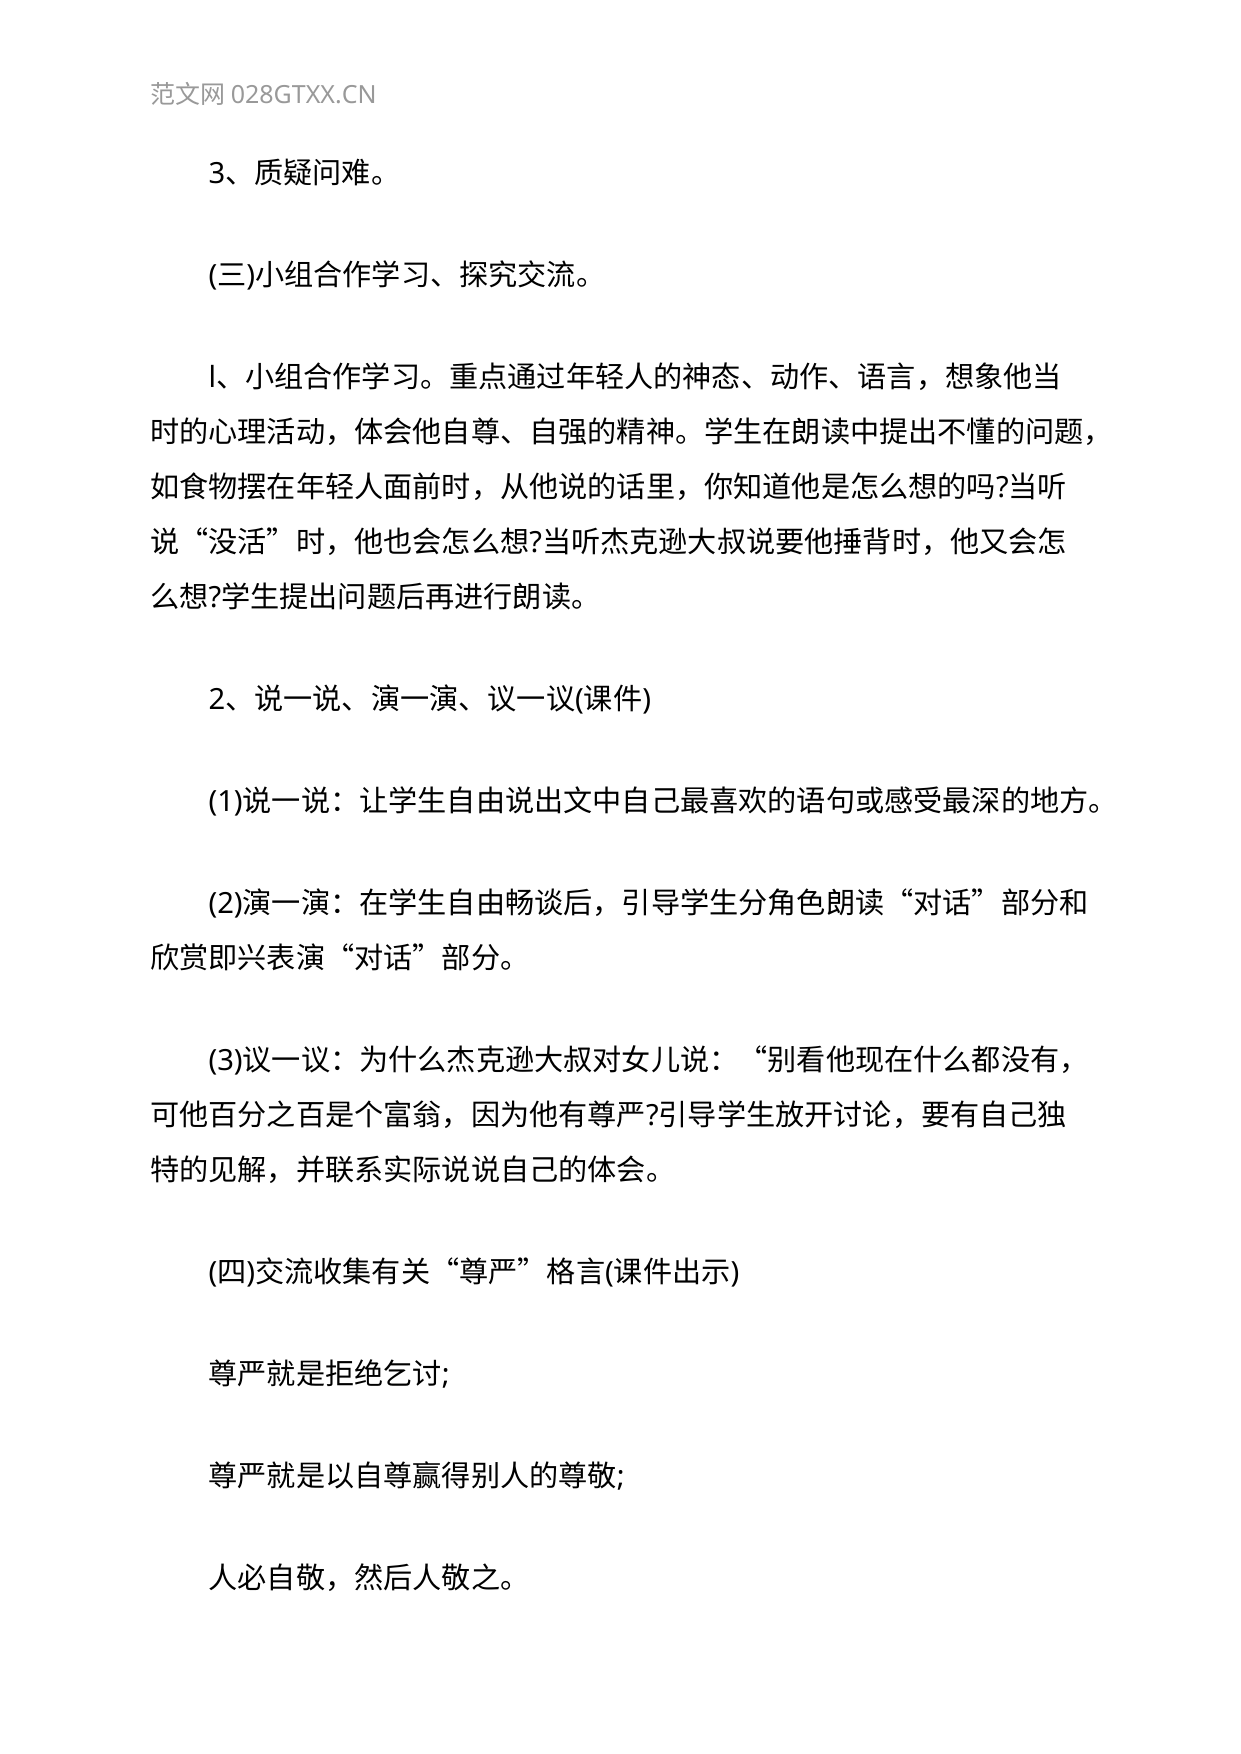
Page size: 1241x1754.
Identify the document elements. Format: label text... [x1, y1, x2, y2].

text 尊严就是拒绝乞讨; [150, 1350, 1090, 1393]
text l、小组合作学习。重点通过年轻人的神态、动作、语言，想象他当时的心理活动，体会他自尊、自强的精神。学生在朗读中提出不懂的问题，如食物摆在年轻人面前时，从他说的话里，你知道他是怎么想的吗?当听说“没活”时，他也会怎么想?当听杰克逊大叔说要他捶背时，他又会怎么想?学生提出问题后再进行朗读。 [150, 354, 1090, 616]
text (2)演一演：在学生自由畅谈后，引导学生分角色朗读“对话”部分和欣赏即兴表演“对话”部分。 [150, 880, 1090, 977]
text (三)小组合作学习、探究交流。 [150, 252, 1090, 294]
text 2、说一说、演一演、议一议(课件) [150, 676, 1090, 718]
text (1)说一说：让学生自由说出文中自己最喜欢的语句或感受最深的地方。 [150, 778, 1090, 820]
text 人必自敬，然后人敬之。 [150, 1554, 1090, 1597]
text 3、质疑问难。 [150, 150, 1090, 192]
text (四)交流收集有关“尊严”格言(课件出示) [150, 1248, 1090, 1291]
text 尊严就是以自尊赢得别人的尊敬; [150, 1452, 1090, 1495]
text (3)议一议：为什么杰克逊大叔对女儿说：“别看他现在什么都没有，可他百分之百是个富翁，因为他有尊严?引导学生放开讨论，要有自己独特的见解，并联系实际说说自己的体会。 [150, 1037, 1090, 1189]
